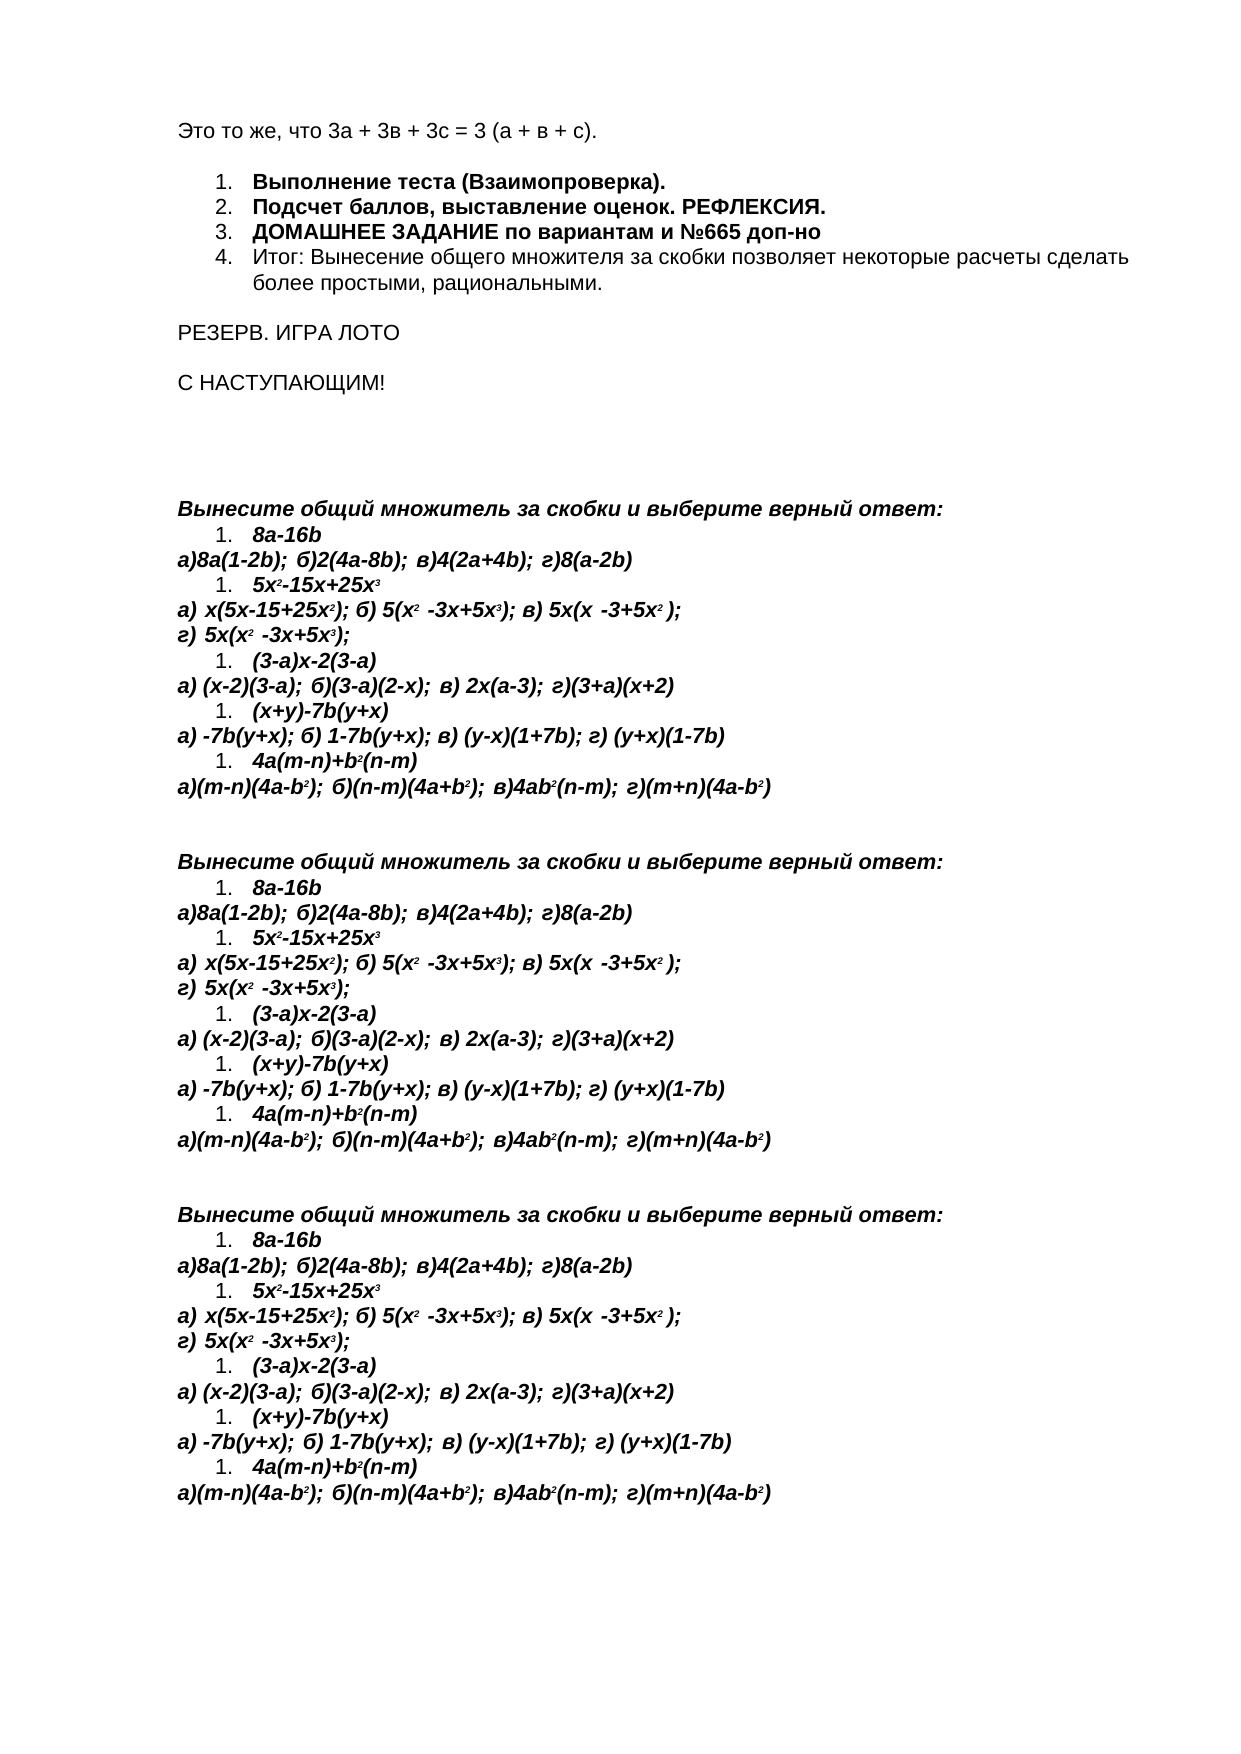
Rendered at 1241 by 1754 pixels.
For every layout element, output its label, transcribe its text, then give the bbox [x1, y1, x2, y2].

text а)(m-n)(4a-b2); б)(n-m)(4a+b2); в)4ab2(n-m); г)(m+n)(4a-b2) [177, 773, 1152, 799]
text РЕЗЕРВ. ИГРА ЛОТО [177, 320, 1152, 345]
text Вынесите общий множитель за скобки и выберите верный ответ: [177, 496, 1152, 521]
text Вынесите общий множитель за скобки и выберите верный ответ: [177, 849, 1152, 874]
list 8a-16b [215, 874, 1152, 899]
text а) (x-2)(3-a); б)(3-a)(2-x); в) 2x(a-3); г)(3+a)(x+2) [177, 1026, 1152, 1051]
text a)8a(1-2b); б)2(4a-8b); в)4(2a+4b); г)8(a-2b) [177, 547, 1152, 572]
text г) 5x(x2 -3x+5x3); [177, 1328, 1152, 1353]
list Итог: Вынесение общего множителя за скобки позволяет некоторые расчеты сделать более простыми, рациональными. [215, 244, 1152, 294]
text а)(m-n)(4a-b2); б)(n-m)(4a+b2); в)4ab2(n-m); г)(m+n)(4a-b2) [177, 1479, 1152, 1504]
text а) x(5x-15+25x2); б) 5(x2 -3x+5x3); в) 5x(x -3+5x2 ); [177, 597, 1152, 622]
list (x+y)-7b(y+x) [215, 1404, 1152, 1429]
list 5x2-15x+25x3 [215, 1278, 1152, 1303]
text а) x(5x-15+25x2); б) 5(x2 -3x+5x3); в) 5x(x -3+5x2 ); [177, 1303, 1152, 1328]
list Подсчет баллов, выставление оценок. РЕФЛЕКСИЯ. [215, 194, 1152, 219]
text а) -7b(y+x); б) 1-7b(y+x); в) (y-x)(1+7b); г) (y+x)(1-7b) [177, 1076, 1152, 1101]
text a)8a(1-2b); б)2(4a-8b); в)4(2a+4b); г)8(a-2b) [177, 899, 1152, 925]
list (x+y)-7b(y+x) [215, 1051, 1152, 1076]
text а) x(5x-15+25x2); б) 5(x2 -3x+5x3); в) 5x(x -3+5x2 ); [177, 950, 1152, 975]
list 4a(m-n)+b2(n-m) [215, 1454, 1152, 1479]
text а)(m-n)(4a-b2); б)(n-m)(4a+b2); в)4ab2(n-m); г)(m+n)(4a-b2) [177, 1126, 1152, 1152]
list 4a(m-n)+b2(n-m) [215, 1101, 1152, 1126]
text а) (x-2)(3-a); б)(3-a)(2-x); в) 2x(a-3); г)(3+a)(x+2) [177, 1378, 1152, 1404]
list ДОМАШНЕЕ ЗАДАНИЕ по вариантам и №665 доп-но [215, 219, 1152, 244]
text а) -7b(y+x); б) 1-7b(y+x); в) (y-x)(1+7b); г) (y+x)(1-7b) [177, 723, 1152, 748]
list 8a-16b [215, 521, 1152, 547]
list Выполнение теста (Взаимопроверка). [215, 168, 1152, 194]
list 5x2-15x+25x3 [215, 925, 1152, 950]
text Это то же, что 3а + 3в + 3с = 3 (а + в + с). [177, 118, 1152, 143]
text а) (x-2)(3-a); б)(3-a)(2-x); в) 2x(a-3); г)(3+a)(x+2) [177, 673, 1152, 698]
list 4a(m-n)+b2(n-m) [215, 748, 1152, 773]
text С НАСТУПАЮЩИМ! [177, 370, 1152, 395]
list (3-a)x-2(3-a) [215, 1000, 1152, 1026]
text a)8a(1-2b); б)2(4a-8b); в)4(2a+4b); г)8(a-2b) [177, 1252, 1152, 1278]
text г) 5x(x2 -3x+5x3); [177, 975, 1152, 1000]
text г) 5x(x2 -3x+5x3); [177, 622, 1152, 647]
text Вынесите общий множитель за скобки и выберите верный ответ: [177, 1202, 1152, 1227]
list 5x2-15x+25x3 [215, 572, 1152, 597]
list (3-a)x-2(3-a) [215, 647, 1152, 673]
text а) -7b(y+x); б) 1-7b(y+x); в) (y-x)(1+7b); г) (y+x)(1-7b) [177, 1429, 1152, 1454]
list (x+y)-7b(y+x) [215, 698, 1152, 723]
list 8a-16b [215, 1227, 1152, 1252]
list (3-a)x-2(3-a) [215, 1353, 1152, 1378]
